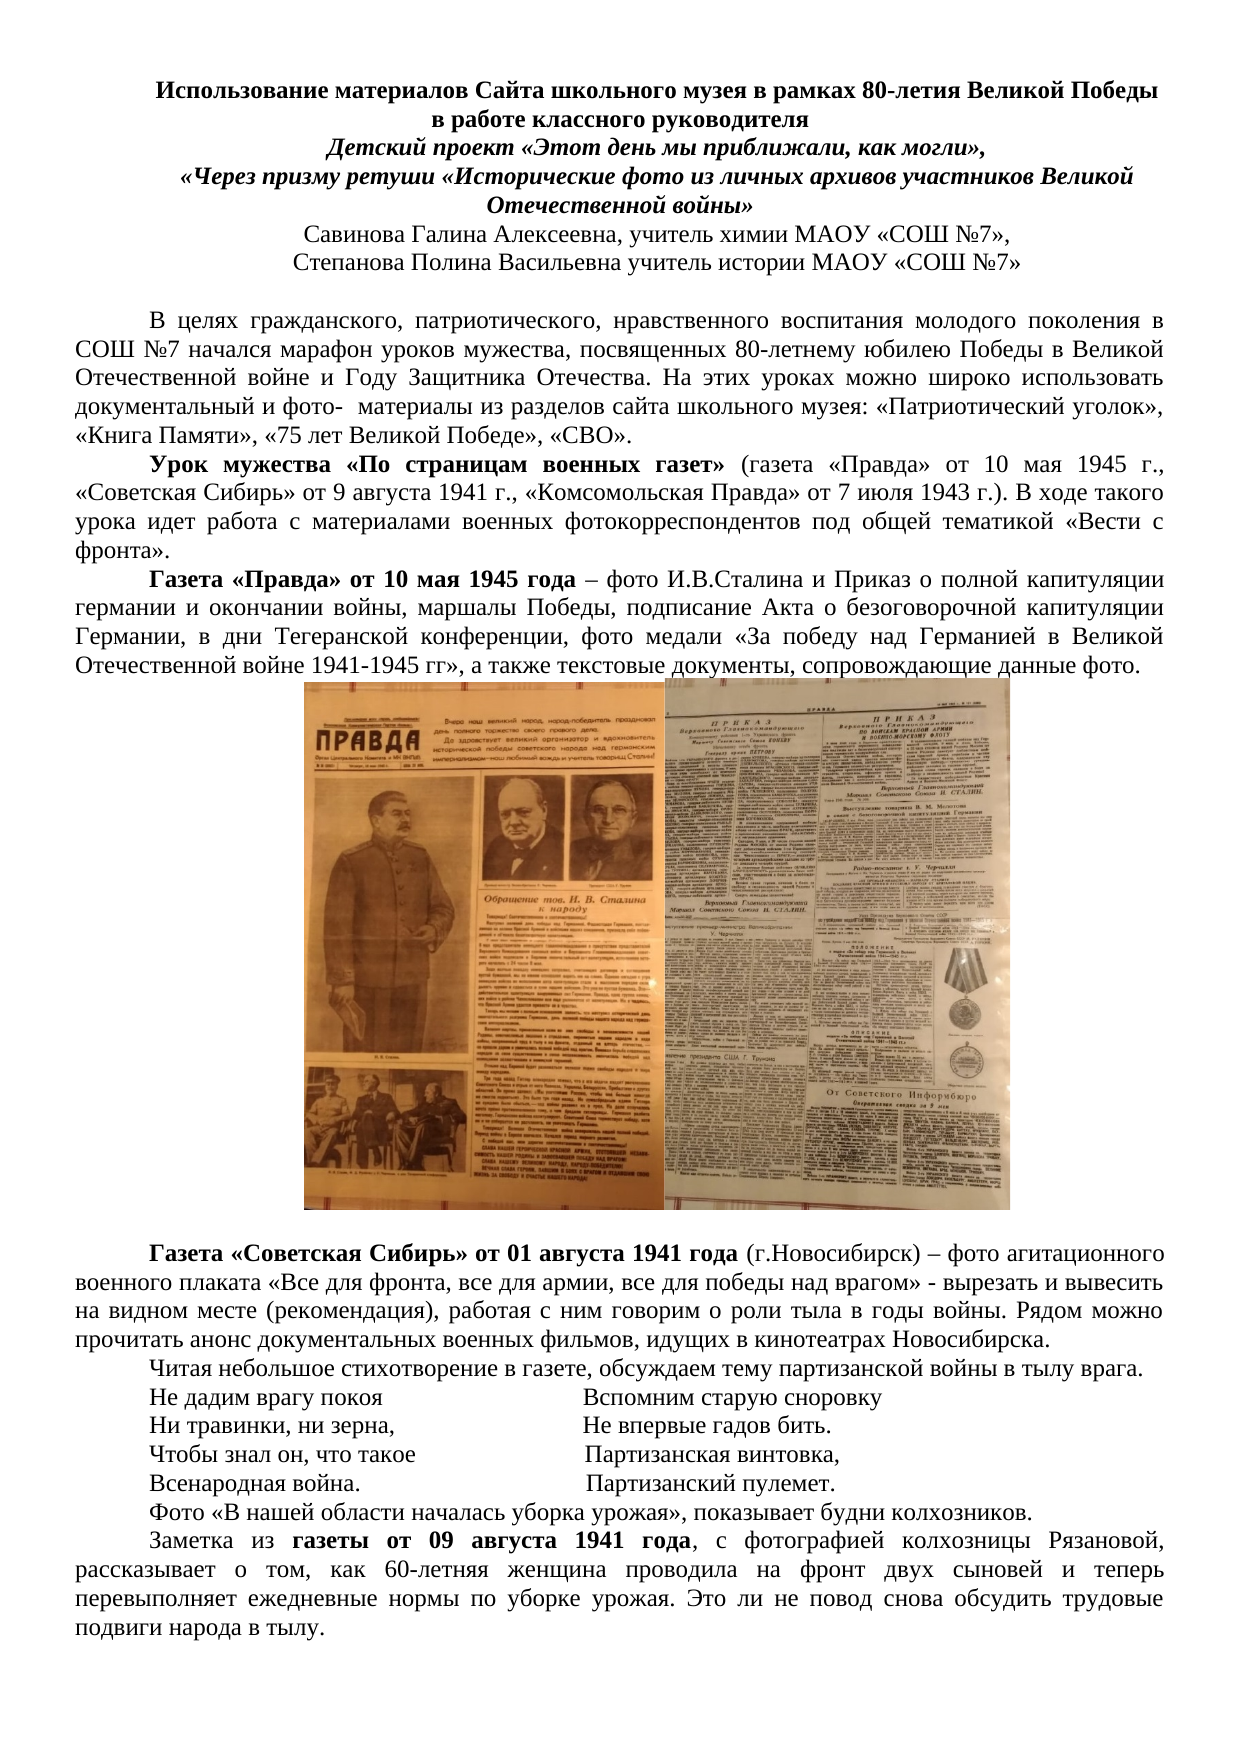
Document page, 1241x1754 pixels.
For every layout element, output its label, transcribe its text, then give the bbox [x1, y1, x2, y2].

text Заметка из газеты от 09 августа 1941 года, с фотографией колхозницы Рязановой, рассказывает о том, как 60-летняя женщина проводила на фронт двух сыновей и теперь перевыполняет ежедневные нормы по уборке урожая. Это ли не повод снова обсудить трудовые подвиги народа в тылу. [75, 1526, 1165, 1641]
text Савинова Галина Алексеевна, учитель химии МАОУ «СОШ №7», [75, 219, 1165, 247]
text Газета «Советская Сибирь» от 01 августа 1941 года (г.Новосибирск) – фото агитационного военного плаката «Все для фронта, все для армии, все для победы над врагом» - вырезать и вывесить на видном месте (рекомендация), работая с ним говорим о роли тыла в годы войны. Рядом можно прочитать анонс документальных военных фильмов, идущих в кинотеатрах Новосибирска. [75, 1238, 1165, 1353]
text Использование материалов Сайта школьного музея в рамках 80-летия Великой Победы в работе классного руководителя [75, 75, 1165, 132]
picture [304, 678, 1011, 1210]
text «Через призму ретуши «Исторические фото из личных архивов участников Великой Отечественной войны» [75, 161, 1165, 219]
text Газета «Правда» от 10 мая 1945 года – фото И.В.Сталина и Приказ о полной капитуляции германии и окончании войны, маршалы Победы, подписание Акта о безоговорочной капитуляции Германии, в дни Тегеранской конференции, фото медали «За победу над Германией в Великой Отечественной войне 1941-1945 гг», а также текстовые документы, сопровождающие данные фото. [75, 564, 1165, 679]
text Урок мужества «По страницам военных газет» (газета «Правда» от 10 мая 1945 г., «Советская Сибирь» от 9 августа 1941 г., «Комсомольская Правда» от 7 июля 1943 г.). В ходе такого урока идет работа с материалами военных фотокорреспондентов под общей тематикой «Вести с фронта». [75, 449, 1165, 564]
text Всенародная война. Партизанский пулемет. [75, 1468, 1165, 1497]
text Читая небольшое стихотворение в газете, обсуждаем тему партизанской войны в тылу врага. [75, 1353, 1165, 1382]
text Степанова Полина Васильевна учитель истории МАОУ «СОШ №7» [75, 247, 1165, 276]
text Чтобы знал он, что такое Партизанская винтовка, [75, 1439, 1165, 1468]
text В целях гражданского, патриотического, нравственного воспитания молодого поколения в СОШ №7 начался марафон уроков мужества, посвященных 80-летнему юбилею Победы в Великой Отечественной войне и Году Защитника Отечества. На этих уроках можно широко использовать документальный и фото- материалы из разделов сайта школьного музея: «Патриотический уголок», «Книга Памяти», «75 лет Великой Победе», «СВО». [75, 305, 1165, 449]
text Фото «В нашей области началась уборка урожая», показывает будни колхозников. [75, 1497, 1165, 1526]
text Не дадим врагу покоя Вспомним старую сноровку [75, 1382, 1165, 1411]
text Ни травинки, ни зерна, Не впервые гадов бить. [75, 1411, 1165, 1439]
text Детский проект «Этот день мы приближали, как могли», [75, 132, 1165, 161]
